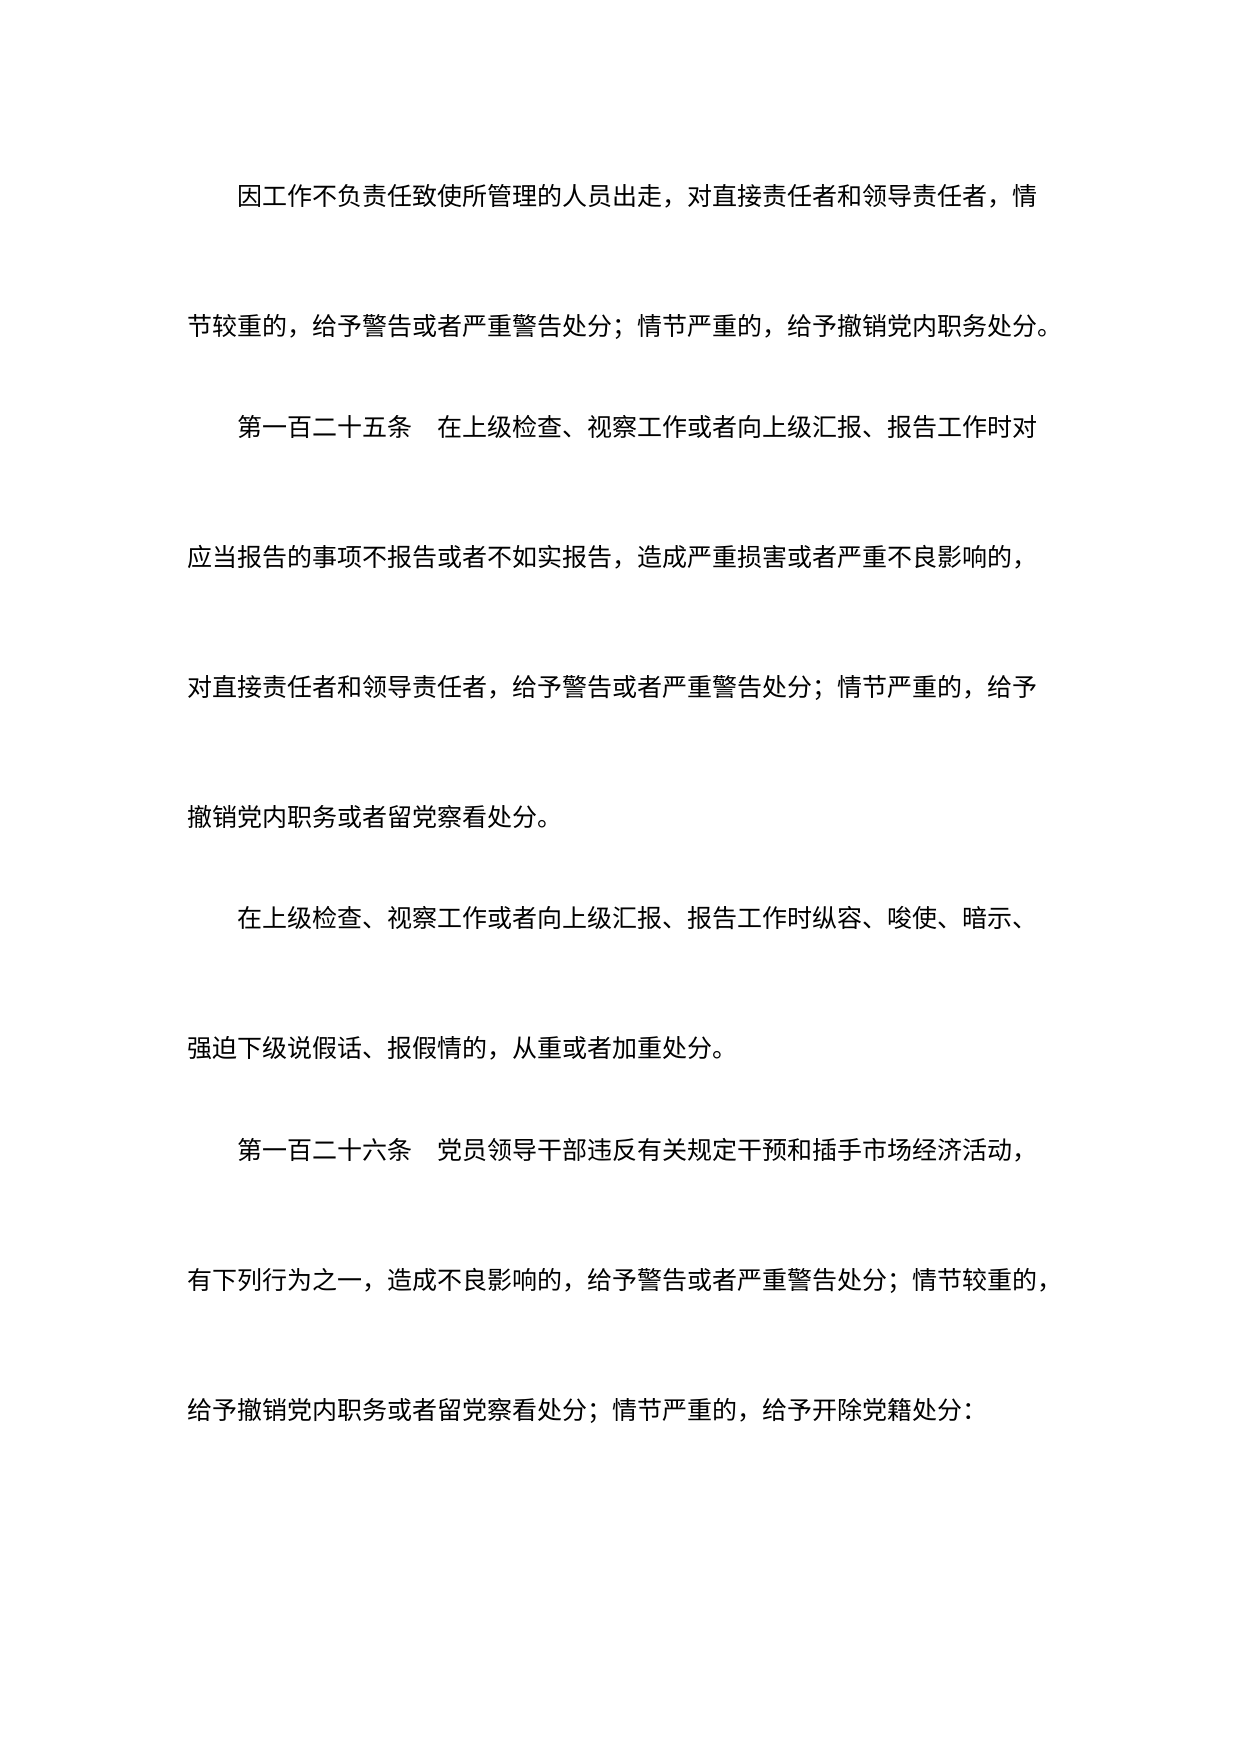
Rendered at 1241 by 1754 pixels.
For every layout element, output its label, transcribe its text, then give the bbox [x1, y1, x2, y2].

text 因工作不负责任致使所管理的人员出走，对直接责任者和领导责任者，情节较重的，给予警告或者严重警告处分；情节严重的，给予撤销党内职务处分。 [187, 162, 1053, 357]
text 在上级检查、视察工作或者向上级汇报、报告工作时纵容、唆使、暗示、强迫下级说假话、报假情的，从重或者加重处分。 [187, 884, 1053, 1079]
text 第一百二十五条 在上级检查、视察工作或者向上级汇报、报告工作时对应当报告的事项不报告或者不如实报告，造成严重损害或者严重不良影响的，对直接责任者和领导责任者，给予警告或者严重警告处分；情节严重的，给予撤销党内职务或者留党察看处分。 [187, 393, 1053, 848]
text 第一百二十六条 党员领导干部违反有关规定干预和插手市场经济活动，有下列行为之一，造成不良影响的，给予警告或者严重警告处分；情节较重的，给予撤销党内职务或者留党察看处分；情节严重的，给予开除党籍处分： [187, 1116, 1053, 1441]
